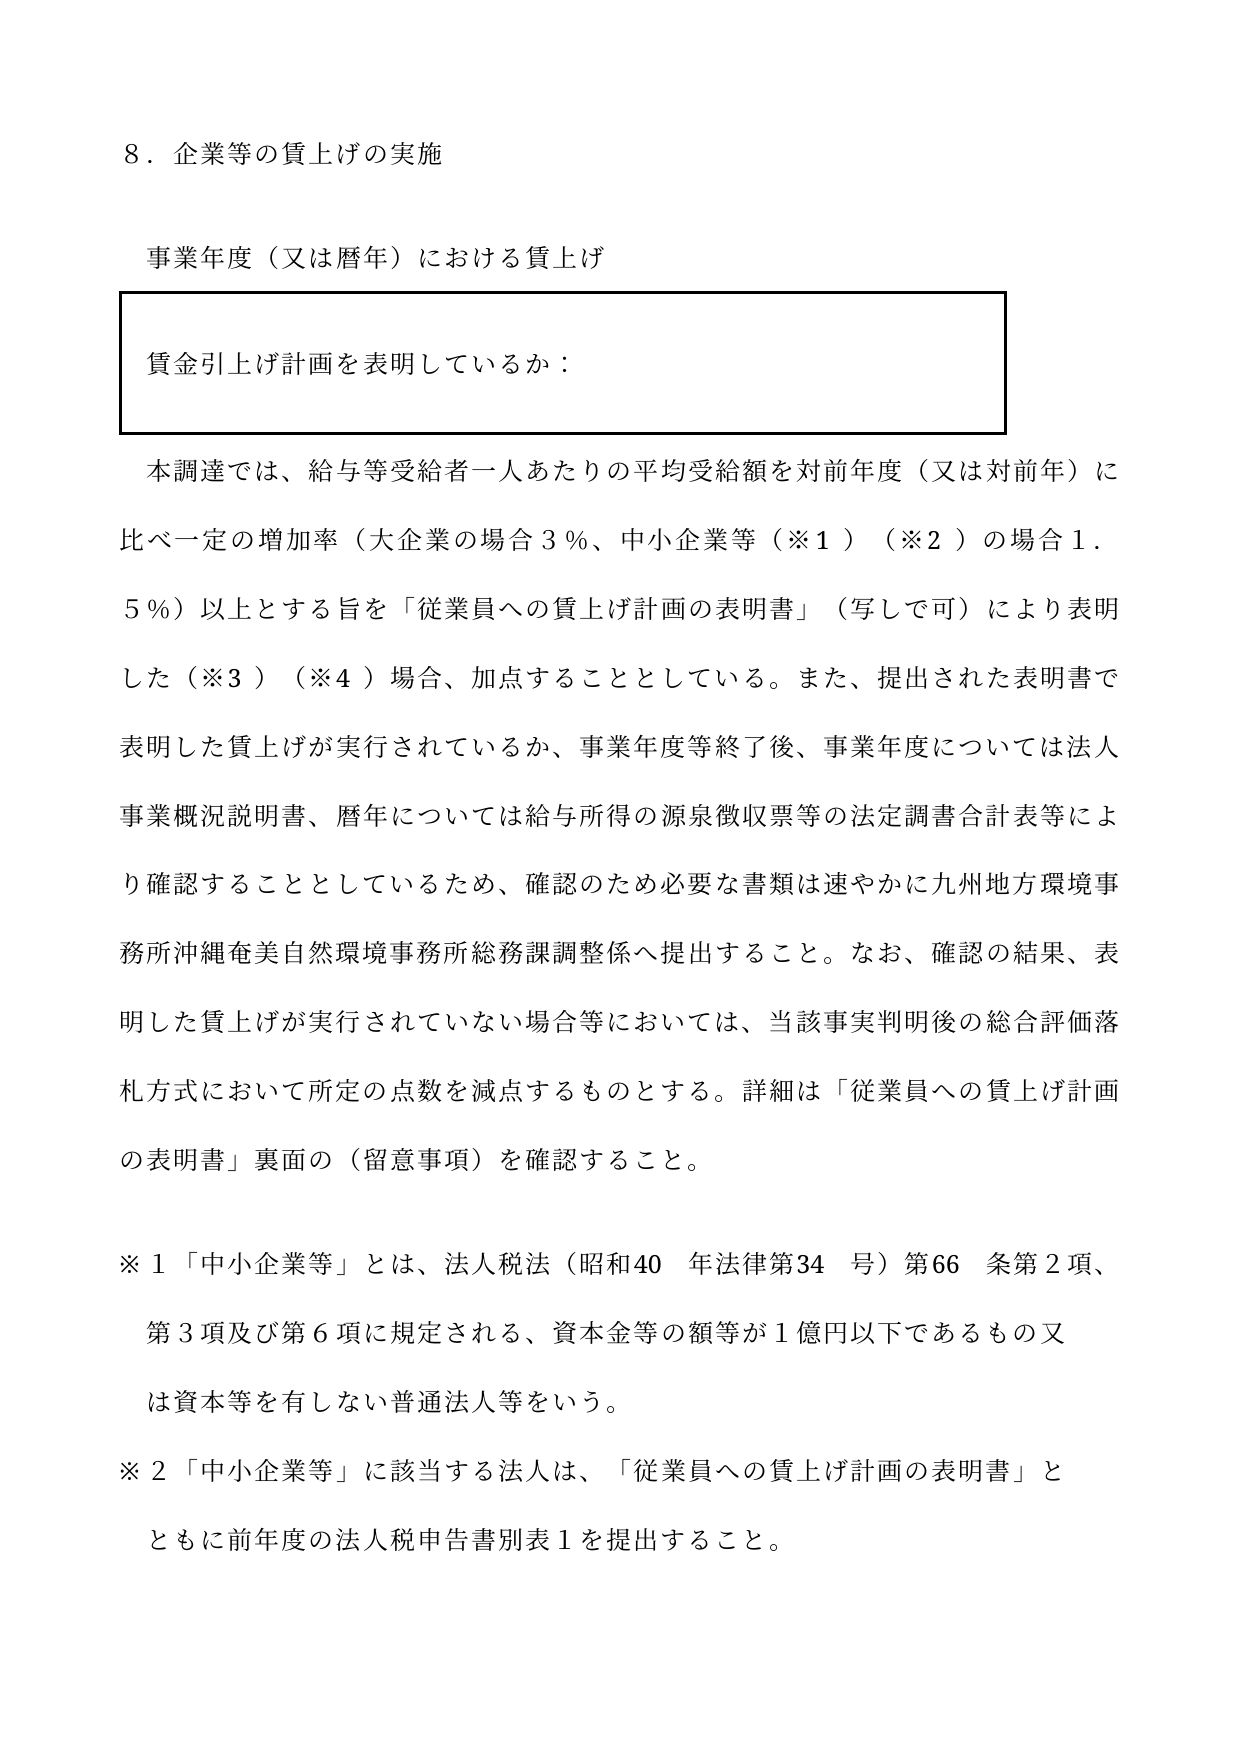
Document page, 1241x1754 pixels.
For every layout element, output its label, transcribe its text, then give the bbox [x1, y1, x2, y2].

text 本調達では、給与等受給者一人あたりの平均受給額を対前年度（又は対前年）に比べ一定の増加率（大企業の場合３％、中小企業等（※1）（※2）の場合１．５％）以上とする旨を「従業員への賃上げ計画の表明書」（写しで可）により表明した（※3）（※4）場合、加点することとしている。また、提出された表明書で表明した賃上げが実行されているか、事業年度等終了後、事業年度については法人事業概況説明書、暦年については給与所得の源泉徴収票等の法定調書合計表等により確認することとしているため、確認のため必要な書類は速やかに九州地方環境事務所沖縄奄美自然環境事務所総務課調整係へ提出すること。なお、確認の結果、表明した賃上げが実行されていない場合等においては、当該事実判明後の総合評価落札方式において所定の点数を減点するものとする。詳細は「従業員への賃上げ計画の表明書」裏面の（留意事項）を確認すること。 [119, 435, 1121, 1193]
table_header 賃金引上げ計画を表明しているか： [122, 294, 1004, 432]
text ※１「中小企業等」とは、法人税法（昭和40年法律第34号）第66条第２項、 [119, 1228, 1121, 1297]
text ８．企業等の賃上げの実施 [119, 118, 1121, 187]
text は資本等を有しない普通法人等をいう。 [119, 1366, 1121, 1435]
text ※２「中小企業等」に該当する法人は、「従業員への賃上げ計画の表明書」と [119, 1435, 1121, 1504]
text ともに前年度の法人税申告書別表１を提出すること。 [119, 1504, 1121, 1573]
text 事業年度（又は暦年）における賃上げ [144, 222, 1121, 291]
text 第３項及び第６項に規定される、資本金等の額等が１億円以下であるもの又 [119, 1297, 1121, 1366]
